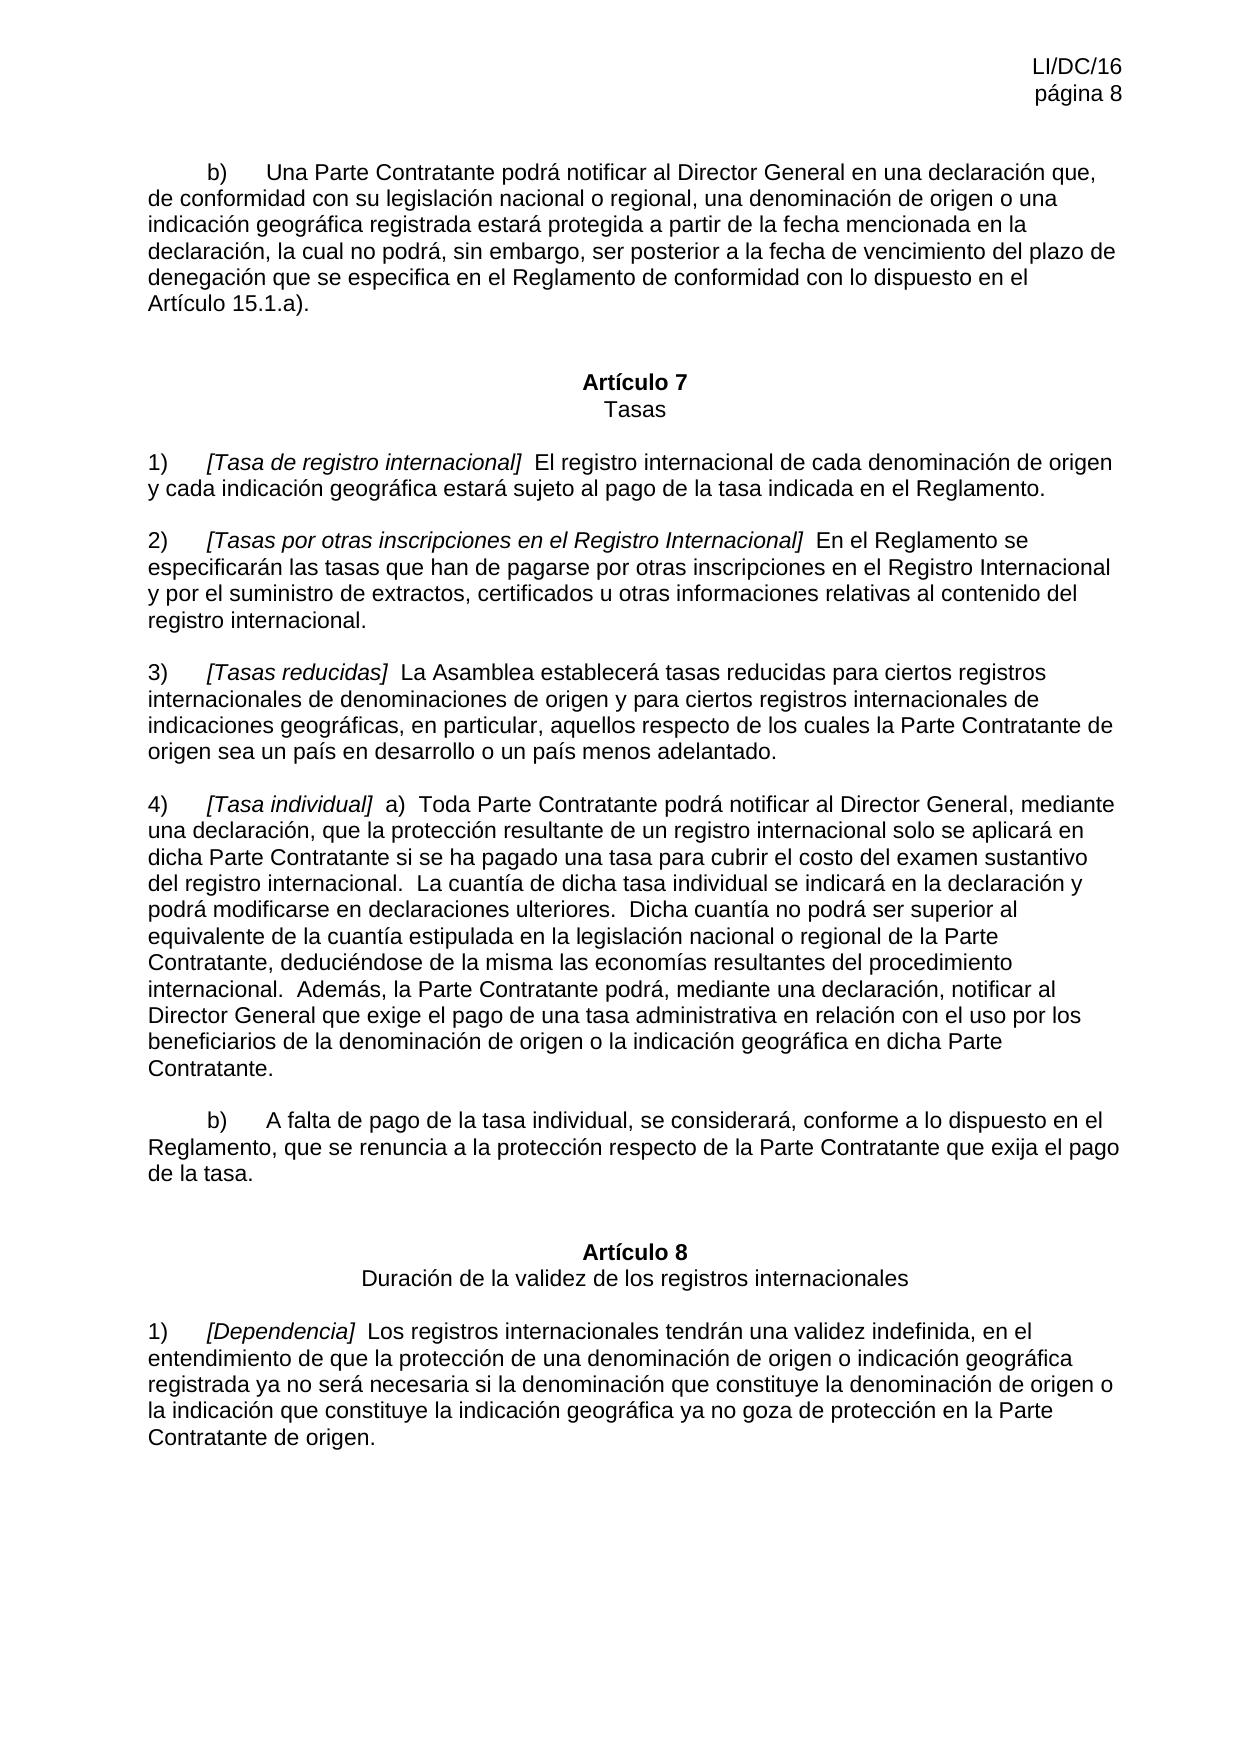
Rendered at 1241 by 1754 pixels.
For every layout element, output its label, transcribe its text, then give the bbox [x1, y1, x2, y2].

text 2) [Tasas por otras inscripciones en el Registro Internacional] En el Reglamento se especificarán las tasas que han de pagarse por otras inscripciones en el Registro Internacional y por el suministro de extractos, certificados u otras informaciones relativas al contenido del registro internacional. [148, 527, 1122, 633]
text b) A falta de pago de la tasa individual, se considerará, conforme a lo dispuesto en el Reglamento, que se renuncia a la protección respecto de la Parte Contratante que exija el pago de la tasa. [148, 1107, 1122, 1186]
text b) Una Parte Contratante podrá notificar al Director General en una declaración que, de conformidad con su legislación nacional o regional, una denominación de origen o una indicación geográfica registrada estará protegida a partir de la fecha mencionada en la declaración, la cual no podrá, sin embargo, ser posterior a la fecha de vencimiento del plazo de denegación que se especifica en el Reglamento de conformidad con lo dispuesto en el Artículo 15.1.a). [148, 158, 1122, 317]
text 3) [Tasas reducidas] La Asamblea establecerá tasas reducidas para ciertos registros internacionales de denominaciones de origen y para ciertos registros internacionales de indicaciones geográficas, en particular, aquellos respecto de los cuales la Parte Contratante de origen sea un país en desarrollo o un país menos adelantado. [148, 659, 1122, 765]
text Artículo 8 [148, 1239, 1122, 1265]
text 4) [Tasa individual] a) Toda Parte Contratante podrá notificar al Director General, mediante una declaración, que la protección resultante de un registro internacional solo se aplicará en dicha Parte Contratante si se ha pagado una tasa para cubrir el costo del examen sustantivo del registro internacional. La cuantía de dicha tasa individual se indicará en la declaración y podrá modificarse en declaraciones ulteriores. Dicha cuantía no podrá ser superior al equivalente de la cuantía estipulada en la legislación nacional o regional de la Parte Contratante, deduciéndose de la misma las economías resultantes del procedimiento internacional. Además, la Parte Contratante podrá, mediante una declaración, notificar al Director General que exige el pago de una tasa administrativa en relación con el uso por los beneficiarios de la denominación de origen o la indicación geográfica en dicha Parte Contratante. [148, 791, 1122, 1081]
text Tasas [148, 396, 1122, 422]
text 1) [Tasa de registro internacional] El registro internacional de cada denominación de origen y cada indicación geográfica estará sujeto al pago de la tasa indicada en el Reglamento. [148, 448, 1122, 501]
text Artículo 7 [148, 369, 1122, 396]
text Duración de la validez de los registros internacionales [148, 1265, 1122, 1292]
text 1) [Dependencia] Los registros internacionales tendrán una validez indefinida, en el entendimiento de que la protección de una denominación de origen o indicación geográfica registrada ya no será necesaria si la denominación que constituye la denominación de origen o la indicación que constituye la indicación geográfica ya no goza de protección en la Parte Contratante de origen. [148, 1318, 1122, 1450]
